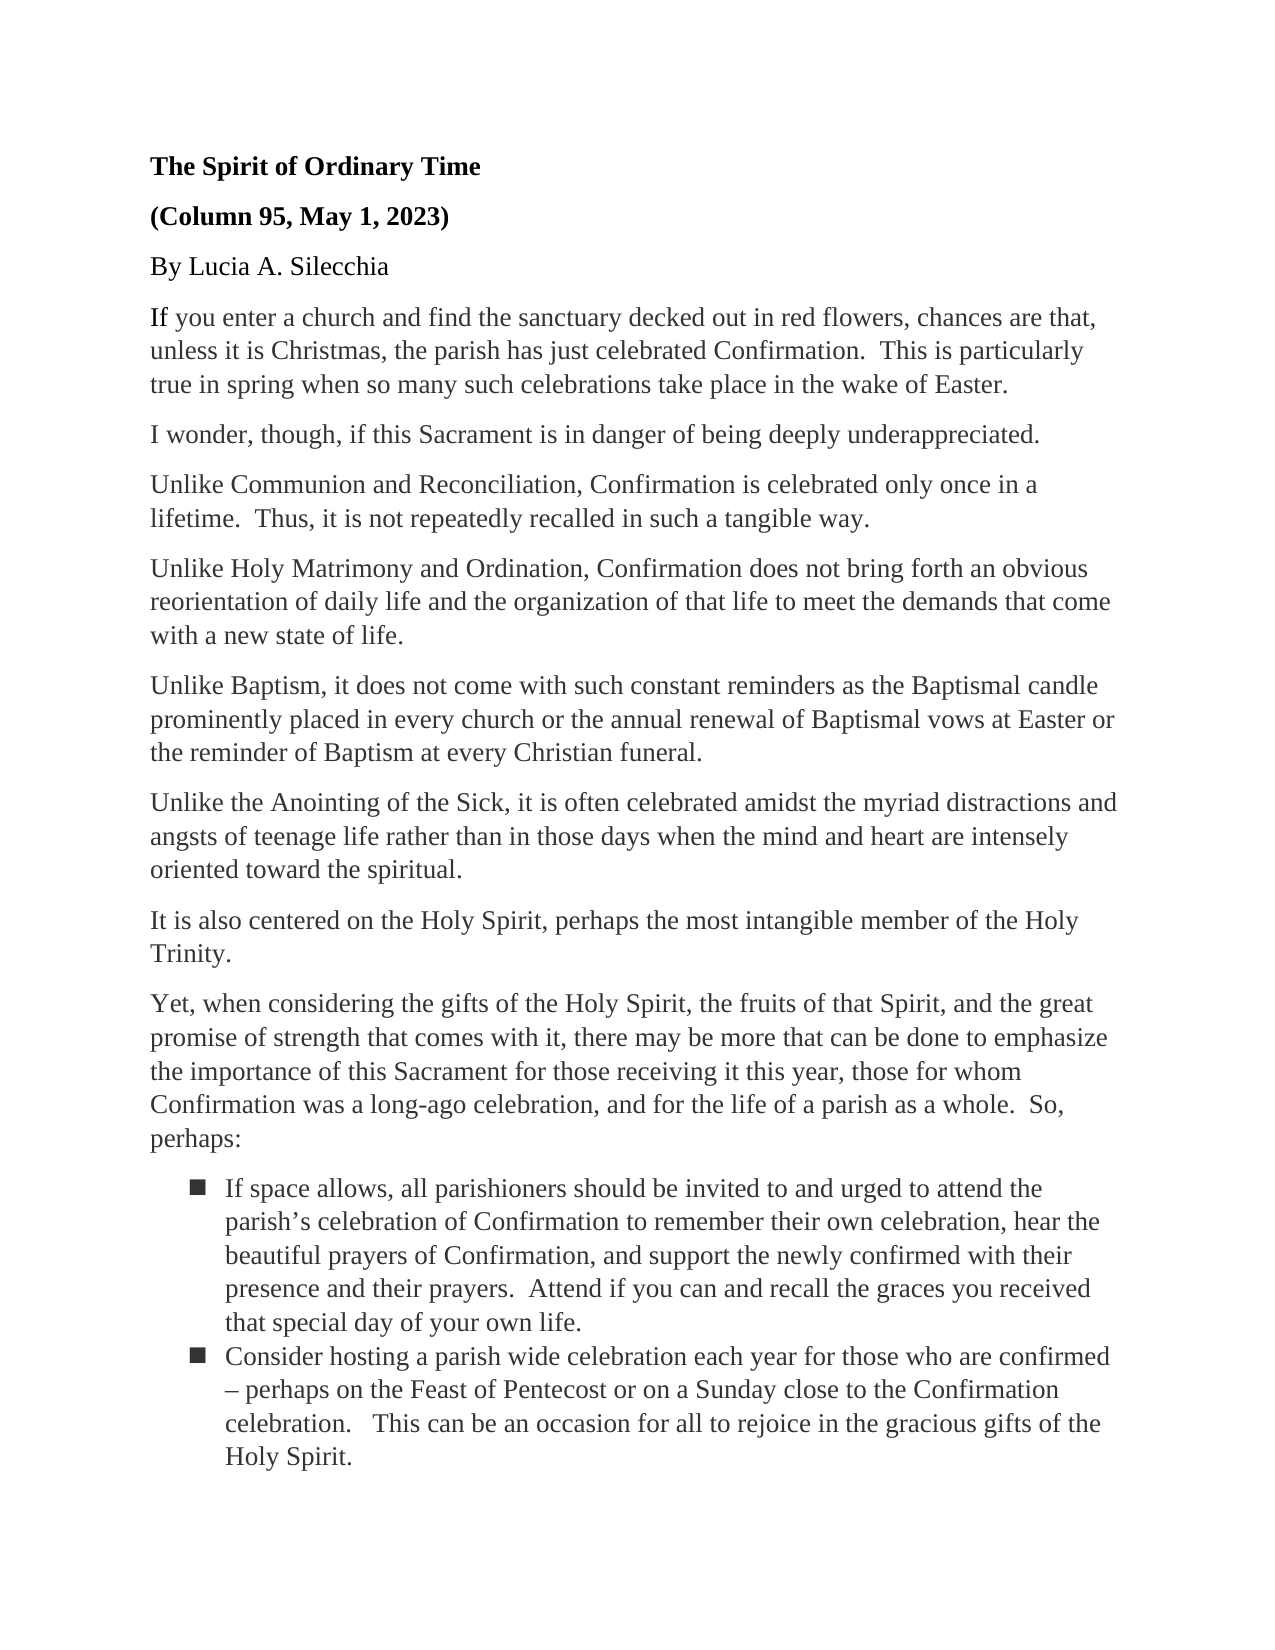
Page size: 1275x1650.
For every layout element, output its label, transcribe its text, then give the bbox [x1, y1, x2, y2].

text Unlike Holy Matrimony and Ordination, Confirmation does not bring forth an obvious reorientation of daily life and the organization of that life to meet the demands that come with a new state of life. [150, 552, 1125, 650]
list If space allows, all parishioners should be invited to and urged to attend the parish’s celebration of Confirmation to remember their own celebration, hear the beautiful prayers of Confirmation, and support the newly confirmed with their presence and their prayers. Attend if you can and recall the graces you received that special day of your own life. [187, 1172, 1125, 1337]
text Unlike Baptism, it does not come with such constant reminders as the Baptismal candle prominently placed in every church or the annual renewal of Baptismal vows at Easter or the reminder of Baptism at every Christian funeral. [150, 669, 1125, 767]
text The Spirit of Ordinary Time [150, 150, 1125, 181]
text (Column 95, May 1, 2023) [150, 200, 1125, 231]
text Unlike Communion and Reconciliation, Confirmation is celebrated only once in a lifetime. Thus, it is not repeatedly recalled in such a tangible way. [150, 468, 1125, 533]
text If you enter a church and find the sanctuary decked out in red flowers, chances are that, unless it is Christmas, the parish has just celebrated Confirmation. This is particularly true in spring when so many such celebrations take place in the wake of Easter. [150, 301, 1125, 399]
list Consider hosting a parish wide celebration each year for those who are confirmed – perhaps on the Feast of Pentecost or on a Sunday close to the Confirmation celebration. This can be an occasion for all to rejoice in the gracious gifts of the Holy Spirit. [187, 1340, 1125, 1472]
text Unlike the Anointing of the Sick, it is often celebrated amidst the myriad distractions and angsts of teenage life rather than in those days when the mind and heart are intensely oriented toward the spiritual. [150, 786, 1125, 885]
text I wonder, though, if this Sacrament is in danger of being deeply underappreciated. [150, 418, 1125, 449]
text It is also centered on the Holy Spirit, perhaps the most intangible member of the Holy Trinity. [150, 904, 1125, 968]
text By Lucia A. Silecchia [150, 250, 1125, 282]
text Yet, when considering the gifts of the Holy Spirit, the fruits of that Spirit, and the great promise of strength that comes with it, there may be more that can be done to emphasize the importance of this Sacrament for those receiving it this year, those for whom Confirmation was a long-ago celebration, and for the life of a parish as a whole. So, perhaps: [150, 987, 1125, 1153]
